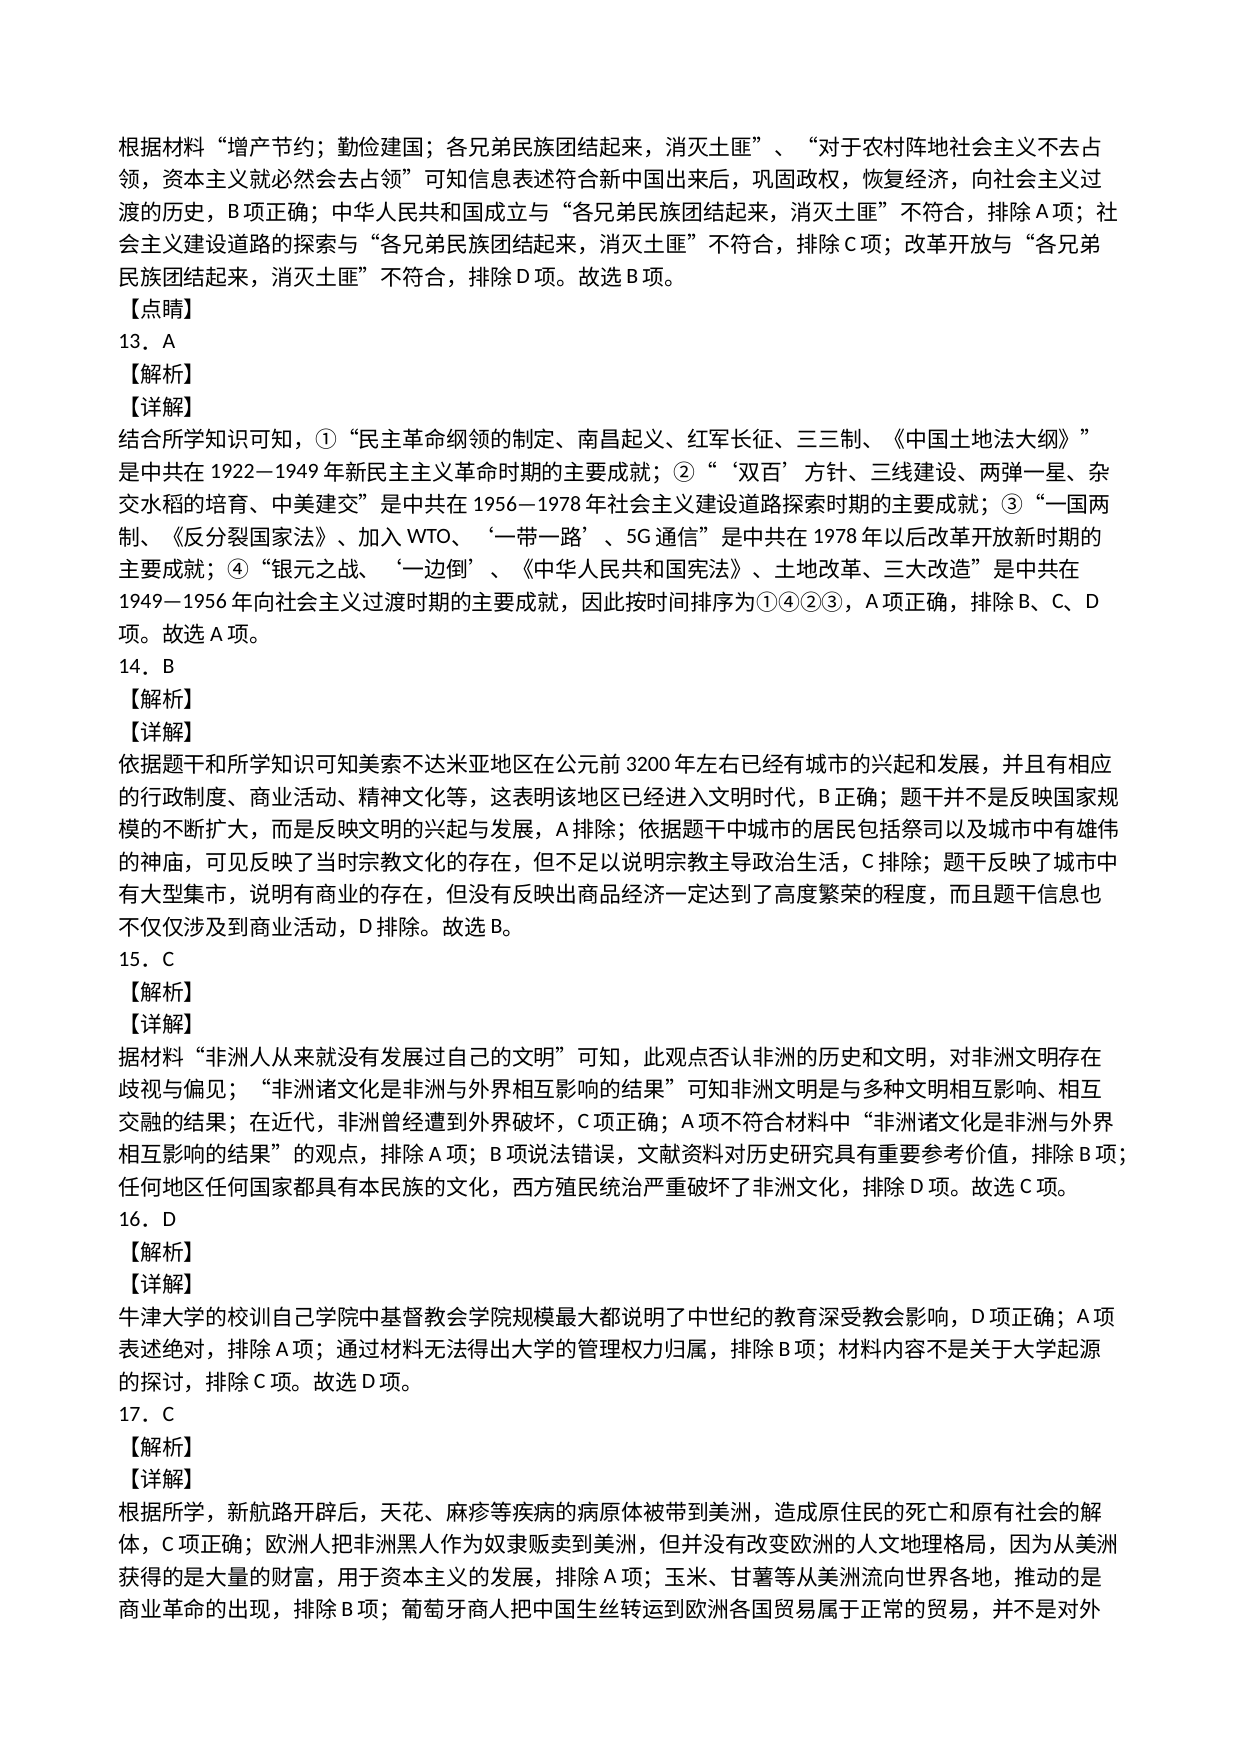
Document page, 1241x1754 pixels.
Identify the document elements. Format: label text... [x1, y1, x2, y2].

text 16．D [118, 1202, 1122, 1234]
text 【解析】 [118, 357, 1122, 389]
text 【详解】 [118, 1007, 1122, 1039]
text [118, 1494, 1122, 1624]
text 【点睛】 [118, 292, 1122, 324]
text 【详解】 [118, 389, 1122, 422]
text 【详解】 [118, 714, 1122, 747]
text 【解析】 [118, 682, 1122, 714]
text 结合所学知识可知，①“民主革命纲领的制定、南昌起义、红军长征、三三制、《中国土地法大纲》”是中共在1922—1949年新民主主义革命时期的主要成就；②“‘双百’方针、三线建设、两弹一星、杂交水稻的培育、中美建交”是中共在1956—1978年社会主义建设道路探索时期的主要成就；③“一国两制、《反分裂国家法》、加入WTO、‘一带一路’、5G通信”是中共在1978年以后改革开放新时期的主要成就；④“银元之战、‘一边倒’、《中华人民共和国宪法》、土地改革、三大改造”是中共在1949—1956年向社会主义过渡时期的主要成就，因此按时间排序为①④②③，A项正确，排除B、C、D项。故选A项。 [118, 422, 1122, 649]
text 15．C [118, 942, 1122, 974]
text 【解析】 [118, 974, 1122, 1007]
text 根据材料“增产节约；勤俭建国；各兄弟民族团结起来，消灭土匪”、“对于农村阵地社会主义不去占领，资本主义就必然会去占领”可知信息表述符合新中国出来后，巩固政权，恢复经济，向社会主义过渡的历史，B项正确；中华人民共和国成立与“各兄弟民族团结起来，消灭土匪”不符合，排除A项；社会主义建设道路的探索与“各兄弟民族团结起来，消灭土匪”不符合，排除C项；改革开放与“各兄弟民族团结起来，消灭土匪”不符合，排除D项。故选B项。 [118, 129, 1122, 292]
text 依据题干和所学知识可知美索不达米亚地区在公元前3200年左右已经有城市的兴起和发展，并且有相应的行政制度、商业活动、精神文化等，这表明该地区已经进入文明时代，B正确；题干并不是反映国家规模的不断扩大，而是反映文明的兴起与发展，A排除；依据题干中城市的居民包括祭司以及城市中有雄伟的神庙，可见反映了当时宗教文化的存在，但不足以说明宗教主导政治生活，C排除；题干反映了城市中有大型集市，说明有商业的存在，但没有反映出商品经济一定达到了高度繁荣的程度，而且题干信息也不仅仅涉及到商业活动，D排除。故选B。 [118, 747, 1122, 942]
text 【解析】 [118, 1234, 1122, 1267]
text 13．A [118, 324, 1122, 357]
text 牛津大学的校训自己学院中基督教会学院规模最大都说明了中世纪的教育深受教会影响，D项正确；A项表述绝对，排除A项；通过材料无法得出大学的管理权力归属，排除B项；材料内容不是关于大学起源的探讨，排除C项。故选D项。 [118, 1299, 1122, 1397]
text 【详解】 [118, 1267, 1122, 1299]
text 【详解】 [118, 1462, 1122, 1494]
text 14．B [118, 649, 1122, 682]
text 17．C [118, 1397, 1122, 1429]
text 【解析】 [118, 1429, 1122, 1462]
text 据材料“非洲人从来就没有发展过自己的文明”可知，此观点否认非洲的历史和文明，对非洲文明存在歧视与偏见；“非洲诸文化是非洲与外界相互影响的结果”可知非洲文明是与多种文明相互影响、相互交融的结果；在近代，非洲曾经遭到外界破坏，C项正确；A项不符合材料中“非洲诸文化是非洲与外界相互影响的结果”的观点，排除A项；B项说法错误，文献资料对历史研究具有重要参考价值，排除B项；任何地区任何国家都具有本民族的文化，西方殖民统治严重破坏了非洲文化，排除D项。故选C项。 [118, 1039, 1122, 1202]
